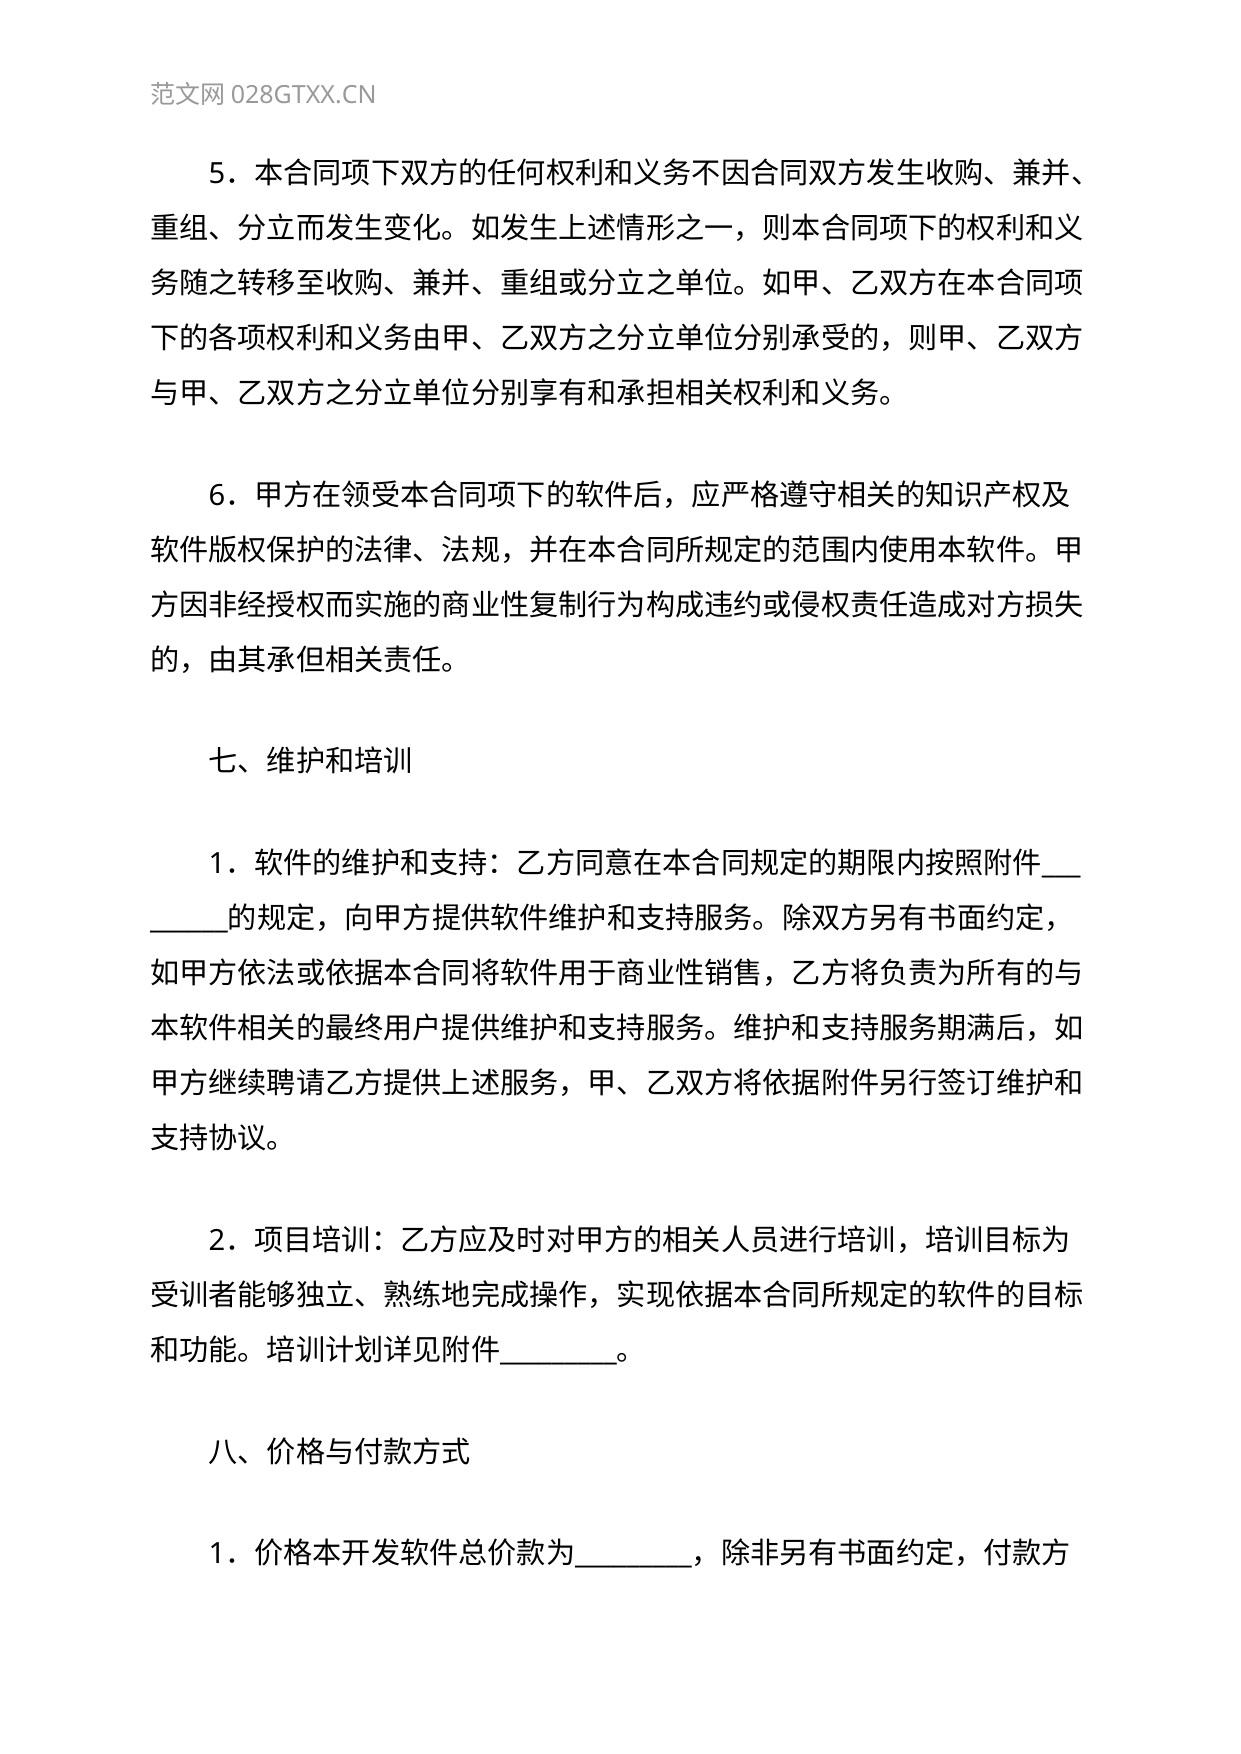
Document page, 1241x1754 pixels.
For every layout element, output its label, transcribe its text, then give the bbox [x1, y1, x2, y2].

text 5．本合同项下双方的任何权利和义务不因合同双方发生收购、兼并、重组、分立而发生变化。如发生上述情形之一，则本合同项下的权利和义务随之转移至收购、兼并、重组或分立之单位。如甲、乙双方在本合同项下的各项权利和义务由甲、乙双方之分立单位分别承受的，则甲、乙双方与甲、乙双方之分立单位分别享有和承担相关权利和义务。 [150, 150, 1090, 412]
text 1．软件的维护和支持：乙方同意在本合同规定的期限内按照附件_________的规定，向甲方提供软件维护和支持服务。除双方另有书面约定，如甲方依法或依据本合同将软件用于商业性销售，乙方将负责为所有的与本软件相关的最终用户提供维护和支持服务。维护和支持服务期满后，如甲方继续聘请乙方提供上述服务，甲、乙双方将依据附件另行签订维护和支持协议。 [150, 840, 1090, 1157]
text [150, 1530, 1090, 1572]
text 2．项目培训：乙方应及时对甲方的相关人员进行培训，培训目标为受训者能够独立、熟练地完成操作，实现依据本合同所规定的软件的目标和功能。培训计划详见附件_________。 [150, 1216, 1090, 1368]
text 七、维护和培训 [150, 738, 1090, 780]
text 八、价格与付款方式 [150, 1428, 1090, 1470]
text 6．甲方在领受本合同项下的软件后，应严格遵守相关的知识产权及软件版权保护的法律、法规，并在本合同所规定的范围内使用本软件。甲方因非经授权而实施的商业性复制行为构成违约或侵权责任造成对方损失的，由其承但相关责任。 [150, 471, 1090, 678]
